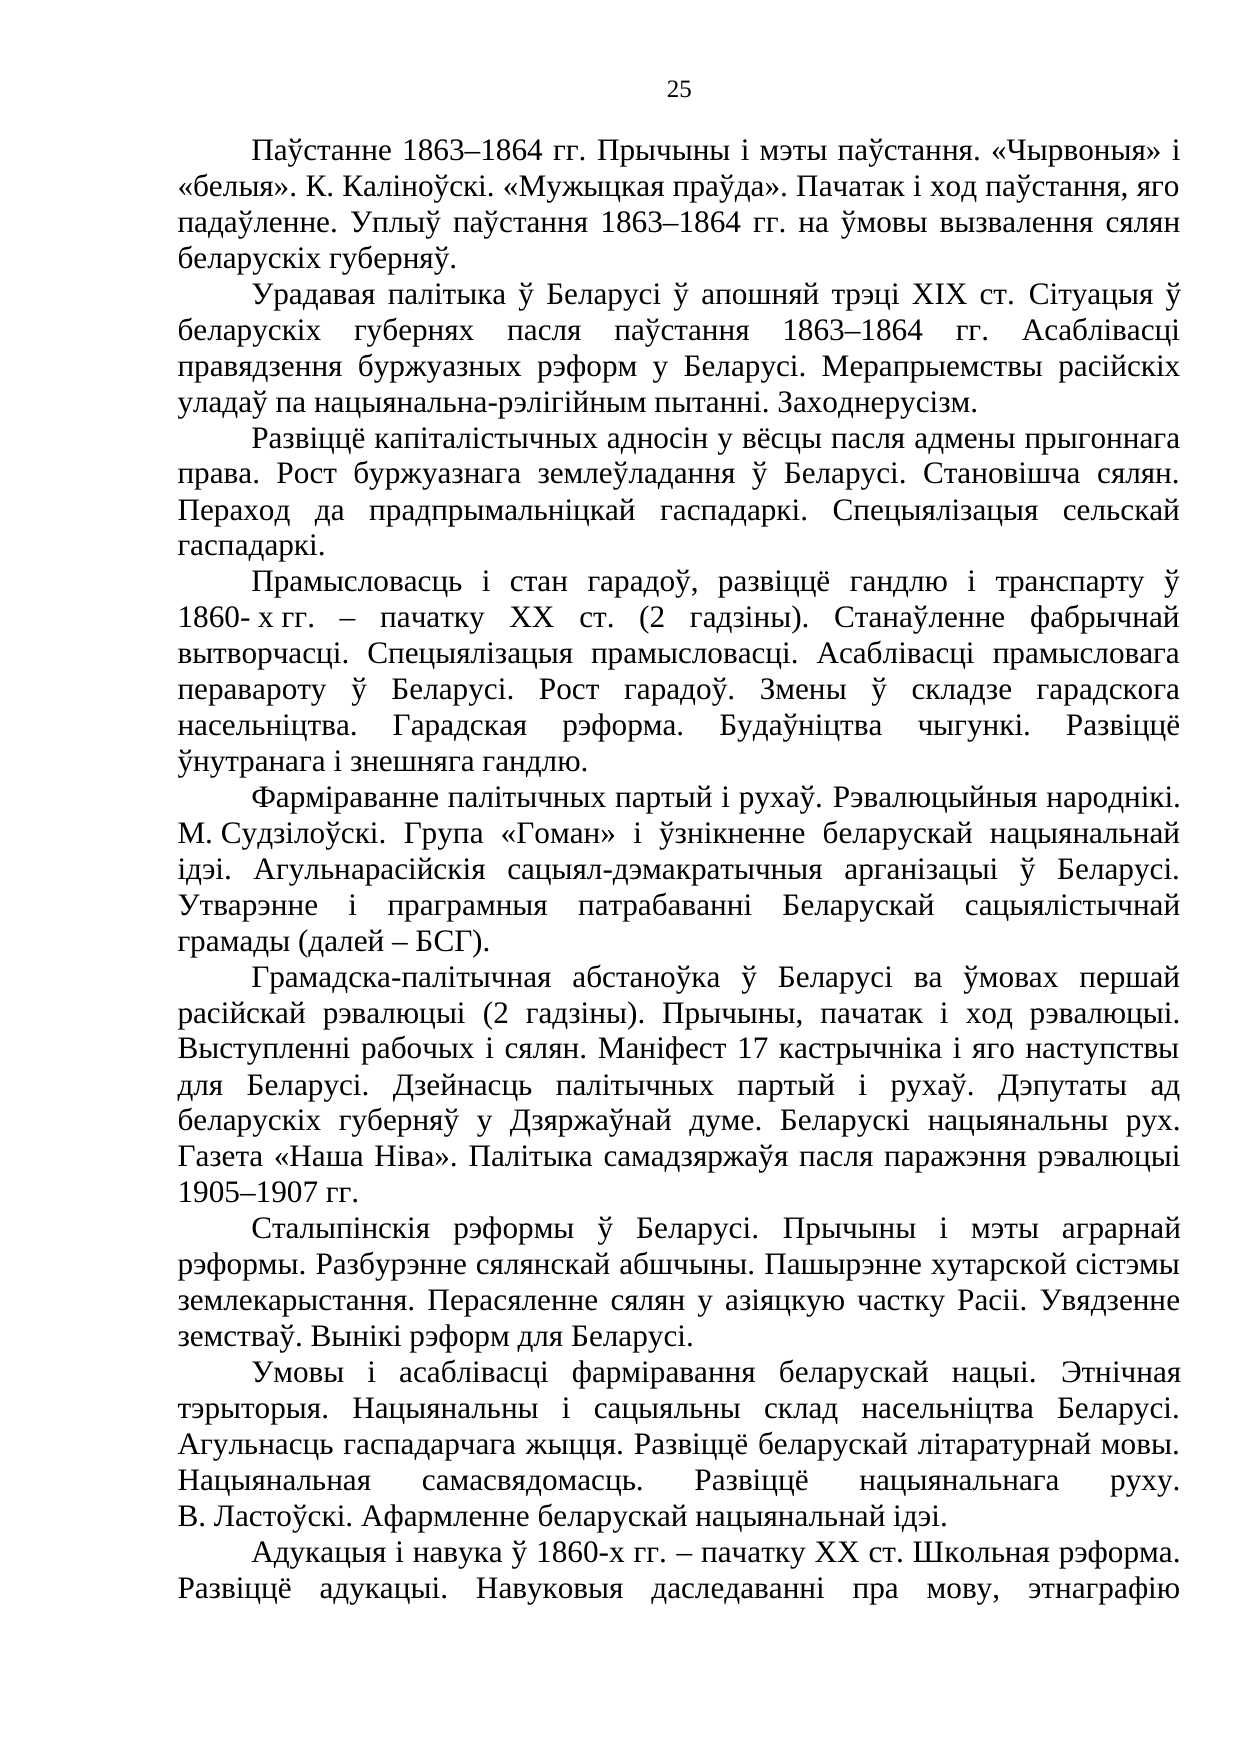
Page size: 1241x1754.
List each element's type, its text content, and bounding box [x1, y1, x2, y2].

text Умовы і асаблівасці фарміравання беларускай нацыі. Этнічная тэрыторыя. Нацыянальны і сацыяльны склад насельніцтва Беларусі. Агульнасць гаспадарчага жыцця. Развіццё беларускай літаратурнай мовы. Нацыянальная самасвядомасць. Развіццё нацыянальнага руху. В. Ластоўскі. Афармленне беларускай нацыянальнай ідэі. [177, 1353, 1181, 1533]
text Развіццё капіталістычных адносін у вёсцы пасля адмены прыгоннага права. Рост буржуазнага землеўладання ў Беларусі. Становішча сялян. Пераход да прадпрымальніцкай гаспадаркі. Спецыялізацыя сельскай гаспадаркі. [177, 419, 1181, 563]
text Грамадска-палітычная абстаноўка ў Беларусі ва ўмовах першай расійскай рэвалюцыі (2 гадзіны). Прычыны, пачатак і ход рэвалюцыі. Выступленні рабочых і сялян. Маніфест 17 кастрычніка і яго наступствы для Беларусі. Дзейнасць палітычных партый і рухаў. Дэпутаты ад беларускіх губерняў у Дзяржаўнай думе. Беларускі нацыянальны рух. Газета «Наша Ніва». Палітыка самадзяржаўя пасля паражэння рэвалюцыі 1905–1907 гг. [177, 958, 1181, 1209]
text Прамысловасць і стан гарадоў, развіццё гандлю і транспарту ў 1860- х гг. – пачатку XX ст. (2 гадзіны). Станаўленне фабрычнай вытворчасці. Спецыялізацыя прамысловасці. Асаблівасці прамысловага перавароту ў Беларусі. Рост гарадоў. Змены ў складзе гарадскога насельніцтва. Гарадская рэформа. Будаўніцтва чыгункі. Развіццё ўнутранага і знешняга гандлю. [177, 563, 1181, 778]
text Паўстанне 1863–1864 гг. Прычыны і мэты паўстання. «Чырвоныя» і «белыя». К. Каліноўскі. «Мужыцкая праўда». Пачатак і ход паўстання, яго падаўленне. Уплыў паўстання 1863–1864 гг. на ўмовы вызвалення сялян беларускіх губерняў. [177, 131, 1181, 275]
text Урадавая палітыка ў Беларусі ў апошняй трэці ХІХ ст. Сітуацыя ў беларускіх губернях пасля паўстання 1863–1864 гг. Асаблівасці правядзення буржуазных рэформ у Беларусі. Мерапрыемствы расійскіх уладаў па нацыянальна-рэлігійным пытанні. Заходнерусізм. [177, 275, 1181, 419]
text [177, 1533, 1181, 1605]
text Фарміраванне палітычных партый і рухаў. Рэвалюцыйныя народнікі. М. Судзілоўскі. Група «Гоман» і ўзнікненне беларускай нацыянальнай ідэі. Агульнарасійскія сацыял-дэмакратычныя арганізацыі ў Беларусі. Утварэнне і праграмныя патрабаванні Беларускай сацыялістычнай грамады (далей – БСГ). [177, 778, 1181, 958]
text Сталыпінскія рэформы ў Беларусі. Прычыны і мэты аграрнай рэформы. Разбурэнне сялянскай абшчыны. Пашырэнне хутарской сістэмы землекарыстання. Перасяленне сялян у азіяцкую частку Расіі. Увядзенне земстваў. Вынікі рэформ для Беларусі. [177, 1209, 1181, 1353]
